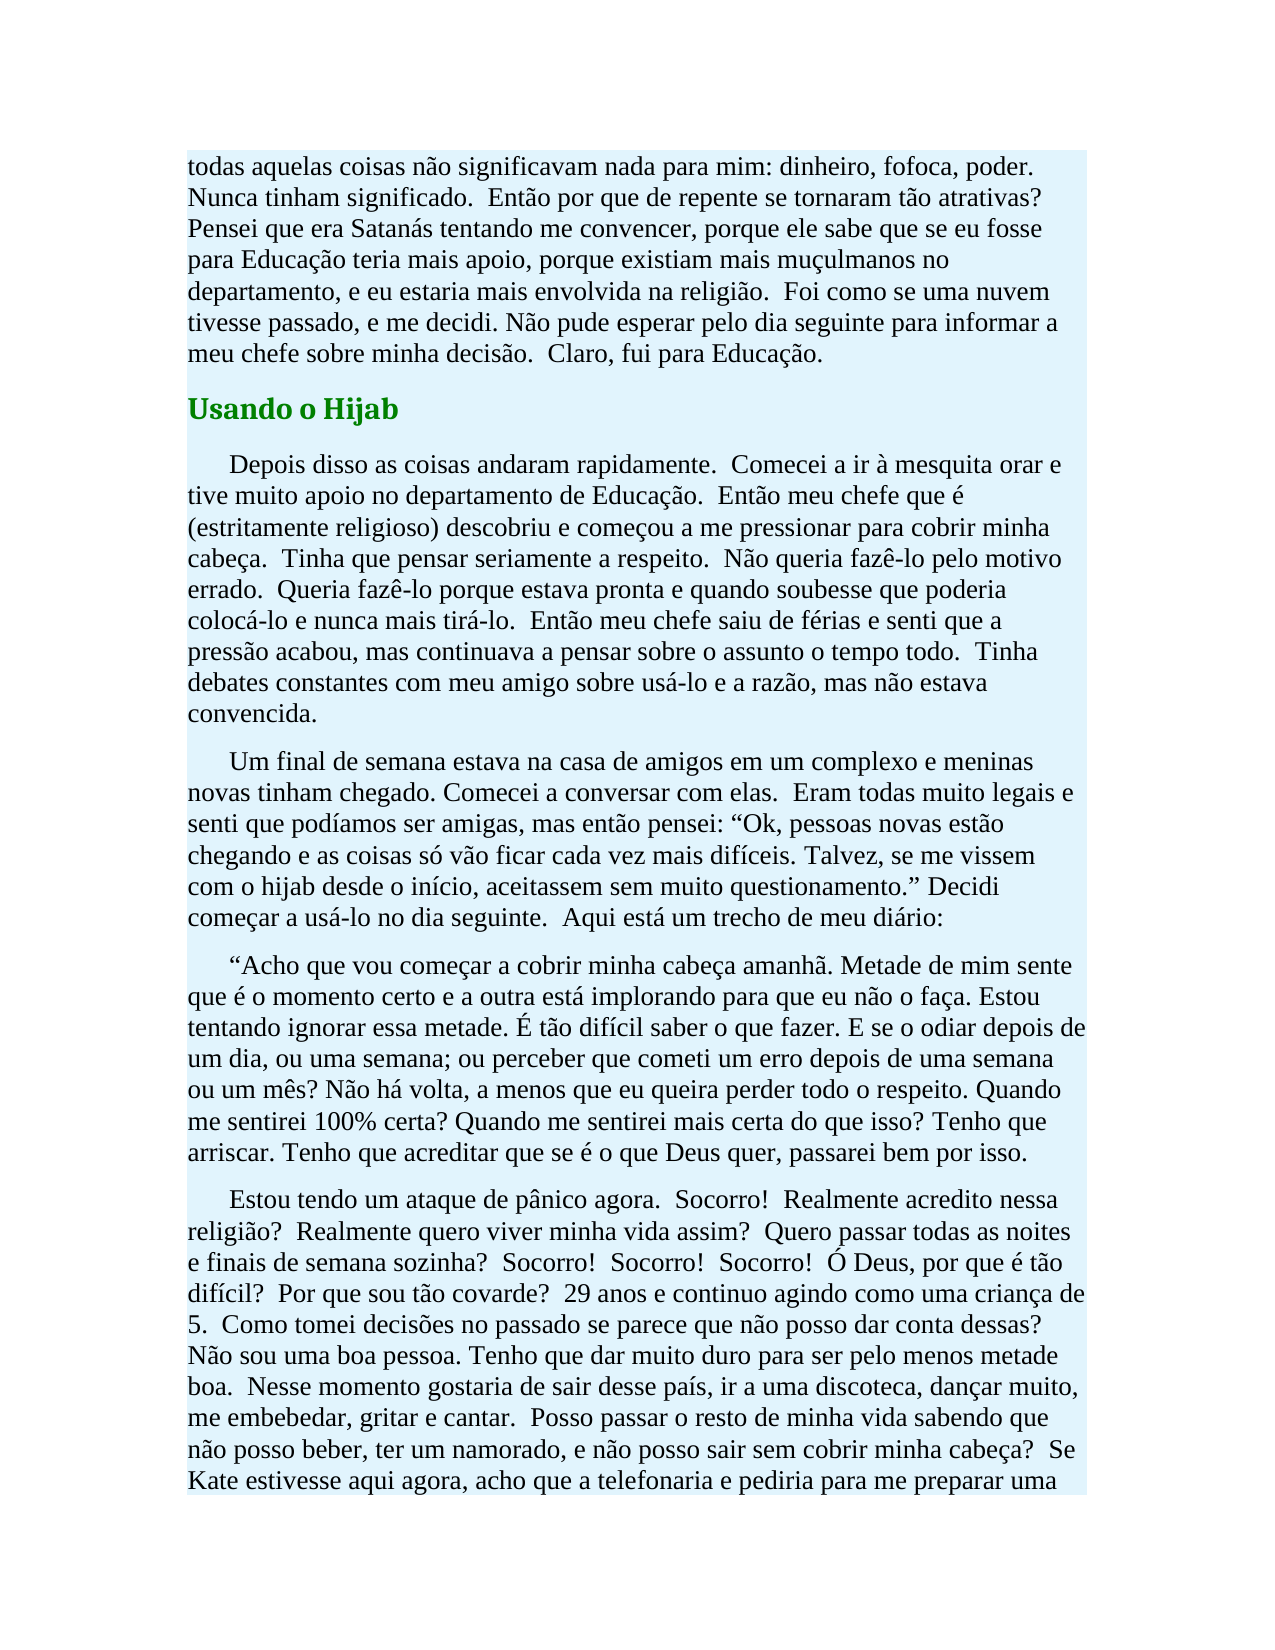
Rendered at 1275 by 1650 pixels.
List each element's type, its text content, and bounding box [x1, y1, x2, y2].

text “Acho que vou começar a cobrir minha cabeça amanhã. Metade de mim sente que é o momento certo e a outra está implorando para que eu não o faça. Estou tentando ignorar essa metade. É tão difícil saber o que fazer. E se o odiar depois de um dia, ou uma semana; ou perceber que cometi um erro depois de uma semana ou um mês? Não há volta, a menos que eu queira perder todo o respeito. Quando me sentirei 100% certa? Quando me sentirei mais certa do que isso? Tenho que arriscar. Tenho que acreditar que se é o que Deus quer, passarei bem por isso. [187, 949, 1087, 1167]
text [187, 1183, 1087, 1495]
text Depois disso as coisas andaram rapidamente. Comecei a ir à mesquita orar e tive muito apoio no departamento de Educação. Então meu chefe que é (estritamente religioso) descobriu e começou a me pressionar para cobrir minha cabeça. Tinha que pensar seriamente a respeito. Não queria fazê-lo pelo motivo errado. Queria fazê-lo porque estava pronta e quando soubesse que poderia colocá-lo e nunca mais tirá-lo. Então meu chefe saiu de férias e senti que a pressão acabou, mas continuava a pensar sobre o assunto o tempo todo. Tinha debates constantes com meu amigo sobre usá-lo e a razão, mas não estava convencida. [187, 448, 1087, 729]
subtitle Usando o Hijab [187, 391, 1087, 427]
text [187, 150, 1087, 368]
text Um final de semana estava na casa de amigos em um complexo e meninas novas tinham chegado. Comecei a conversar com elas. Eram todas muito legais e senti que podíamos ser amigas, mas então pensei: “Ok, pessoas novas estão chegando e as coisas só vão ficar cada vez mais difíceis. Talvez, se me vissem com o hijab desde o início, aceitassem sem muito questionamento.” Decidi começar a usá-lo no dia seguinte. Aqui está um trecho de meu diário: [187, 745, 1087, 932]
